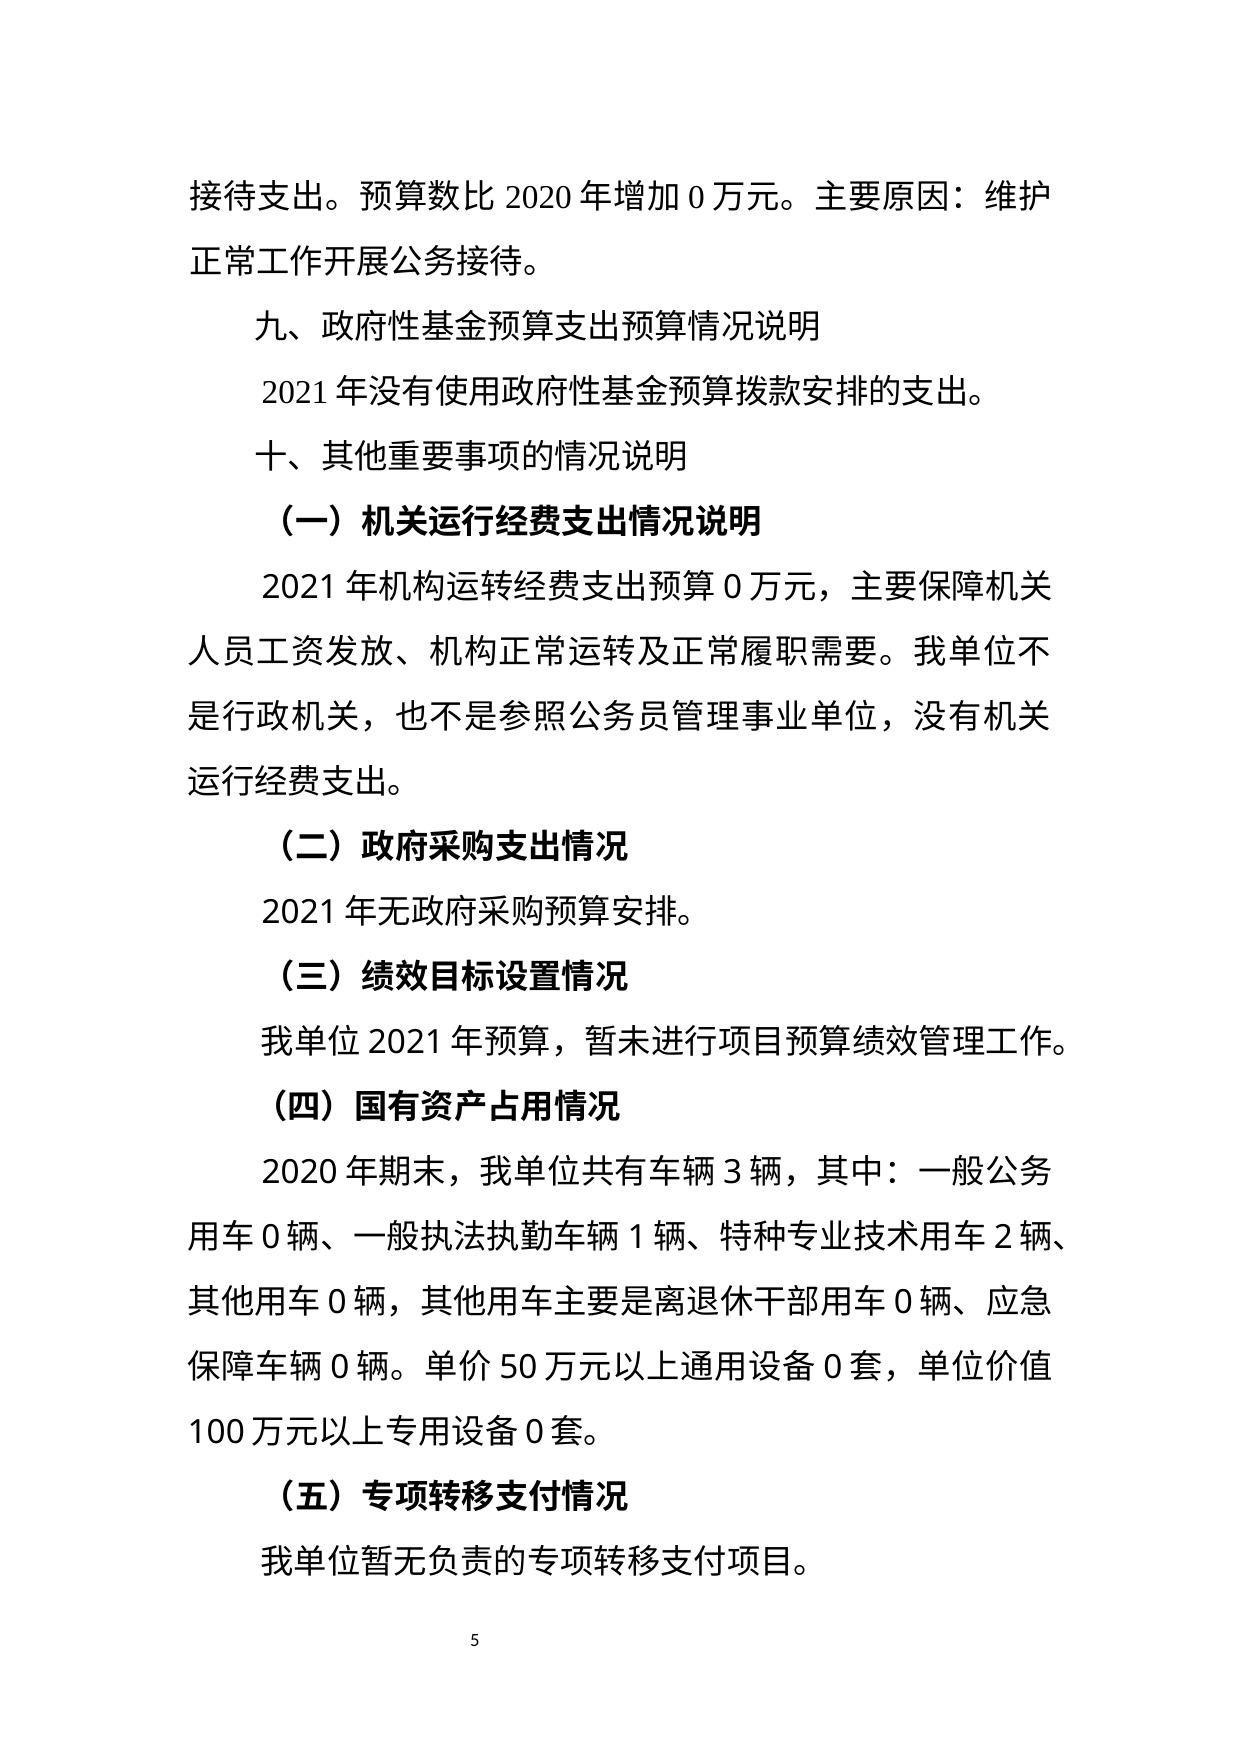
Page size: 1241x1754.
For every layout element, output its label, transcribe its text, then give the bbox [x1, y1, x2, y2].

text （一）机关运行经费支出情况说明 [187, 487, 1053, 552]
text 2021年机构运转经费支出预算0万元，主要保障机关人员工资发放、机构正常运转及正常履职需要。我单位不是行政机关，也不是参照公务员管理事业单位，没有机关运行经费支出。 [187, 552, 1053, 812]
text 2020年期末，我单位共有车辆3辆，其中：一般公务用车0辆、一般执法执勤车辆1辆、特种专业技术用车2辆、其他用车0辆，其他用车主要是离退休干部用车0辆、应急保障车辆0辆。单价50万元以上通用设备0套，单位价值100万元以上专用设备0套。 [187, 1137, 1053, 1462]
text 十、其他重要事项的情况说明 [187, 422, 1053, 487]
text （二）政府采购支出情况 [187, 812, 1053, 877]
text 2021年无政府采购预算安排。 [187, 877, 1053, 942]
text 我单位暂无负责的专项转移支付项目。 [187, 1527, 1053, 1592]
text （五）专项转移支付情况 [187, 1462, 1053, 1527]
text （三）绩效目标设置情况 [187, 942, 1053, 1007]
text 我单位2021年预算，暂未进行项目预算绩效管理工作。（四）国有资产占用情况 [254, 1007, 1053, 1137]
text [189, 162, 1053, 292]
text 2021年没有使用政府性基金预算拨款安排的支出。 [187, 357, 1053, 422]
text 九、政府性基金预算支出预算情况说明 [187, 292, 1053, 357]
